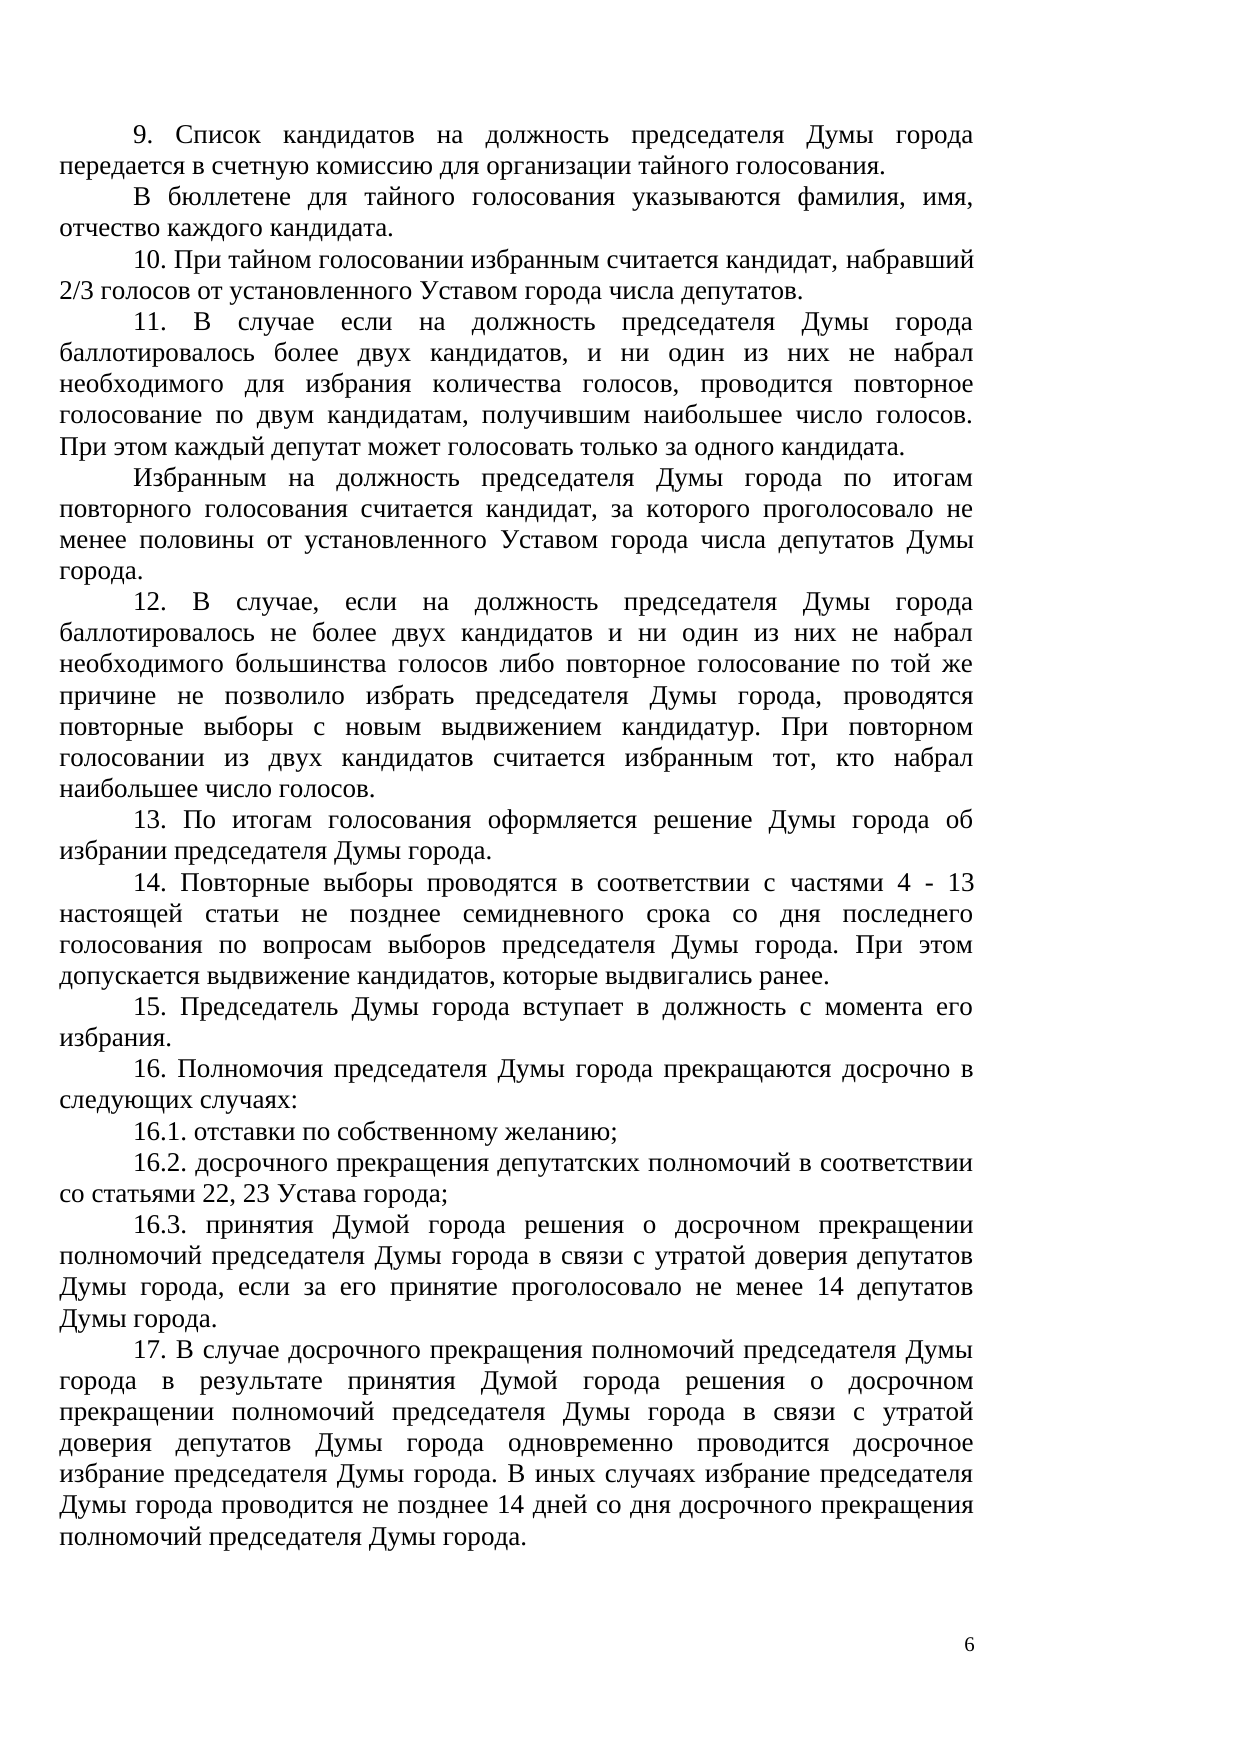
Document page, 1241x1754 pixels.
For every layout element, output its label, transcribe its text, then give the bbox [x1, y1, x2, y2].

text 10. При тайном голосовании избранным считается кандидат, набравший 2/3 голосов от установленного Уставом города числа депутатов. [59, 243, 974, 305]
text 16. Полномочия председателя Думы города прекращаются досрочно в следующих случаях: [59, 1052, 974, 1115]
text 17. В случае досрочного прекращения полномочий председателя Думы города в результате принятия Думой города решения о досрочном прекращении полномочий председателя Думы города в связи с утратой доверия депутатов Думы города одновременно проводится досрочное избрание председателя Думы города. В иных случаях избрание председателя Думы города проводится не позднее 14 дней со дня досрочного прекращения полномочий председателя Думы города. [59, 1333, 974, 1551]
text 9. Список кандидатов на должность председателя Думы города передается в счетную комиссию для организации тайного голосования. [59, 118, 974, 180]
text 16.2. досрочного прекращения депутатских полномочий в соответствии со статьями 22, 23 Устава города; [59, 1146, 974, 1208]
text 14. Повторные выборы проводятся в соответствии с частями 4 - 13 настоящей статьи не позднее семидневного срока со дня последнего голосования по вопросам выборов председателя Думы города. При этом допускается выдвижение кандидатов, которые выдвигались ранее. [59, 866, 974, 990]
text 15. Председатель Думы города вступает в должность с момента его избрания. [59, 990, 974, 1052]
text 16.3. принятия Думой города решения о досрочном прекращении полномочий председателя Думы города в связи с утратой доверия депутатов Думы города, если за его принятие проголосовало не менее 14 депутатов Думы города. [59, 1208, 974, 1333]
text 16.1. отставки по собственному желанию; [59, 1115, 974, 1146]
text В бюллетене для тайного голосования указываются фамилия, имя, отчество каждого кандидата. [59, 180, 974, 243]
text 12. В случае, если на должность председателя Думы города баллотировалось не более двух кандидатов и ни один из них не набрал необходимого большинства голосов либо повторное голосование по той же причине не позволило избрать председателя Думы города, проводятся повторные выборы с новым выдвижением кандидатур. При повторном голосовании из двух кандидатов считается избранным тот, кто набрал наибольшее число голосов. [59, 585, 974, 803]
text 13. По итогам голосования оформляется решение Думы города об избрании председателя Думы города. [59, 803, 974, 866]
text Избранным на должность председателя Думы города по итогам повторного голосования считается кандидат, за которого проголосовало не менее половины от установленного Уставом города числа депутатов Думы города. [59, 461, 974, 585]
text 11. В случае если на должность председателя Думы города баллотировалось более двух кандидатов, и ни один из них не набрал необходимого для избрания количества голосов, проводится повторное голосование по двум кандидатам, получившим наибольшее число голосов. При этом каждый депутат может голосовать только за одного кандидата. [59, 305, 974, 461]
